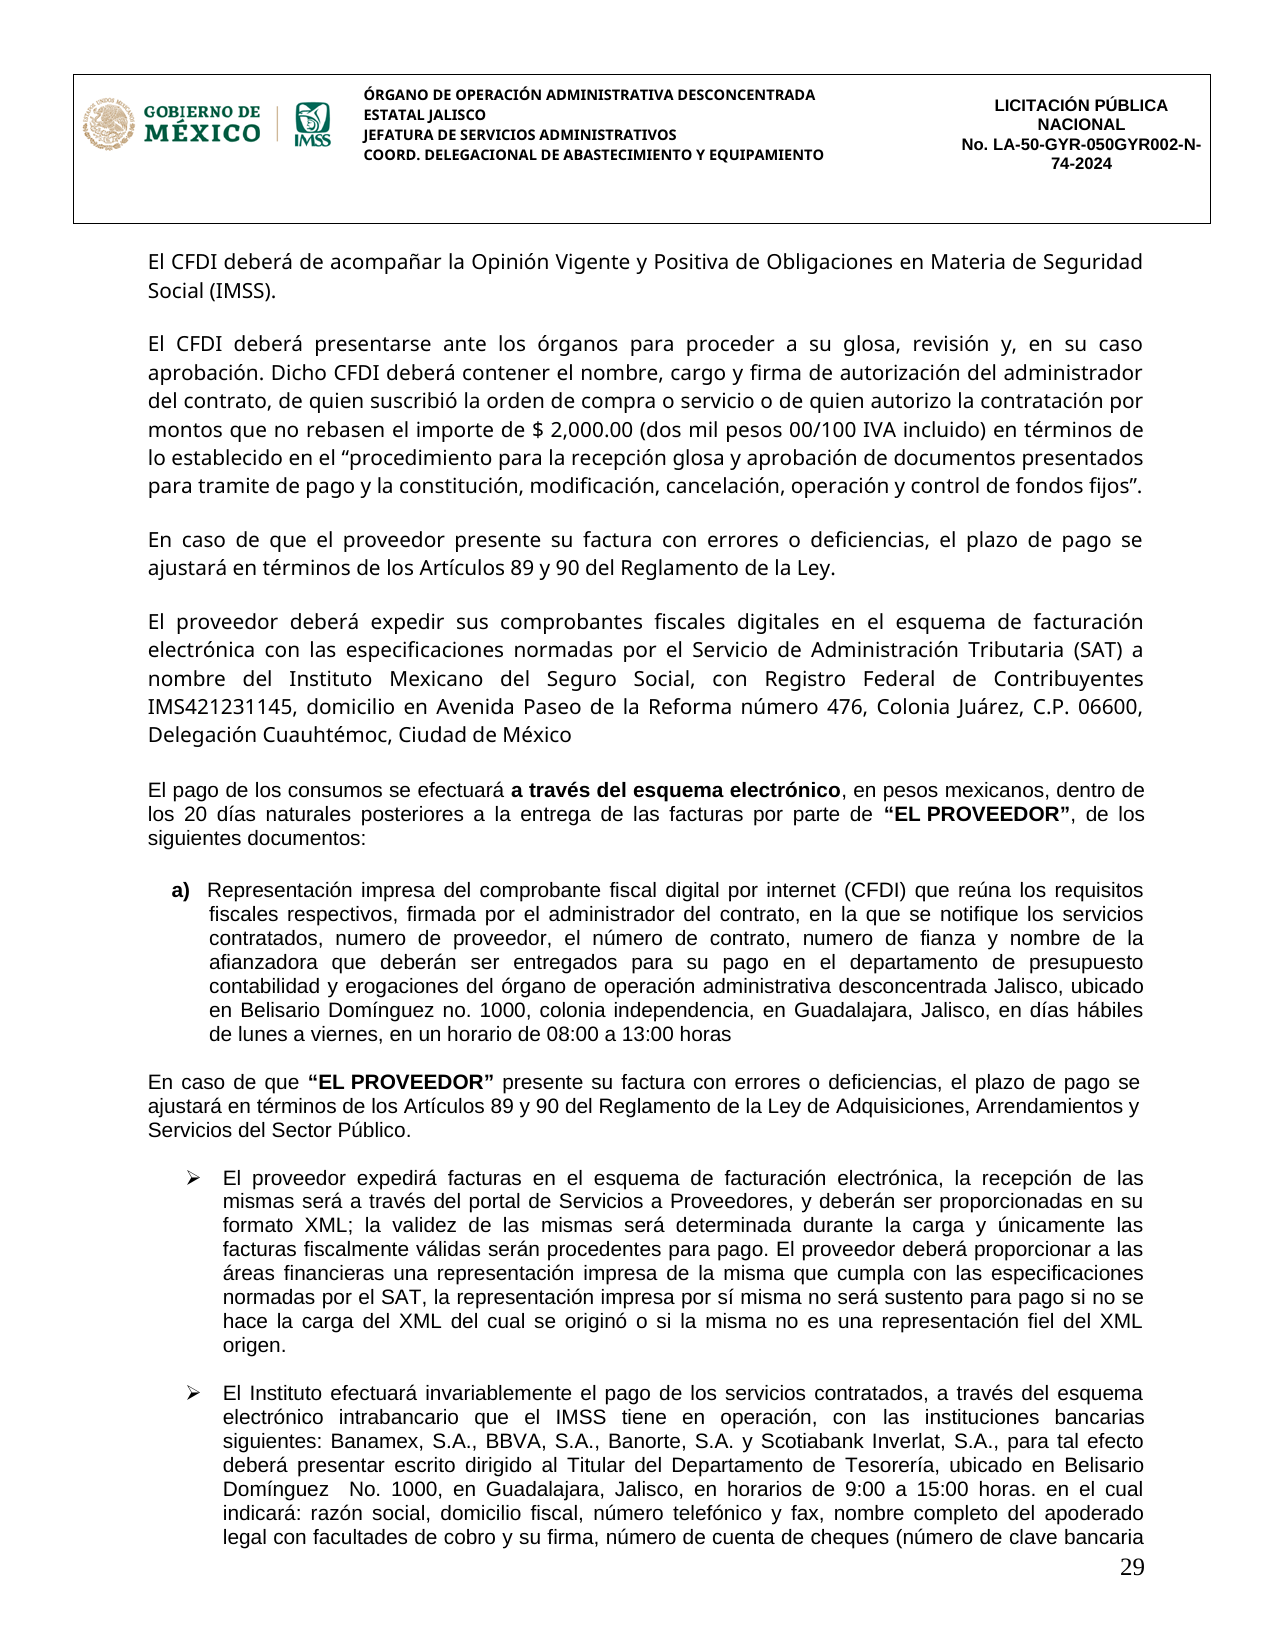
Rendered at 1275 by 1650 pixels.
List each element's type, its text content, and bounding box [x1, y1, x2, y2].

text El pago de los consumos se efectuará a través del esquema electrónico, en pesos mexicanos, dentro de los 20 días naturales posteriores a la entrega de las facturas por parte de “EL PROVEEDOR”, de los siguientes documentos: [148, 777, 1145, 849]
picture [75, 89, 337, 154]
list Representación impresa del comprobante fiscal digital por internet (CFDI) que reúna los requisitos fiscales respectivos, firmada por el administrador del contrato, en la que se notifique los servicios contratados, numero de proveedor, el número de contrato, numero de fianza y nombre de la afianzadora que deberán ser entregados para su pago en el departamento de presupuesto contabilidad y erogaciones del órgano de operación administrativa desconcentrada Jalisco, ubicado en Belisario Domínguez no. 1000, colonia independencia, en Guadalajara, Jalisco, en días hábiles de lunes a viernes, en un horario de 08:00 a 13:00 horas [171, 878, 1145, 1046]
text En caso de que “EL PROVEEDOR” presente su factura con errores o deficiencias, el plazo de pago se ajustará en términos de los Artículos 89 y 90 del Reglamento de la Ley de Adquisiciones, Arrendamientos y Servicios del Sector Público. [148, 1069, 1141, 1141]
text El CFDI deberá presentarse ante los órganos para proceder a su glosa, revisión y, en su caso aprobación. Dicho CFDI deberá contener el nombre, cargo y firma de autorización del administrador del contrato, de quien suscribió la orden de compra o servicio o de quien autorizo la contratación por montos que no rebasen el importe de $ 2,000.00 (dos mil pesos 00/100 IVA incluido) en términos de lo establecido en el “procedimiento para la recepción glosa y aprobación de documentos presentados para tramite de pago y la constitución, modificación, cancelación, operación y control de fondos fijos”. [148, 329, 1145, 500]
text En caso de que el proveedor presente su factura con errores o deficiencias, el plazo de pago se ajustará en términos de los Artículos 89 y 90 del Reglamento de la Ley. [148, 525, 1145, 582]
text El proveedor deberá expedir sus comprobantes fiscales digitales en el esquema de facturación electrónica con las especificaciones normadas por el Servicio de Administración Tributaria (SAT) a nombre del Instituto Mexicano del Seguro Social, con Registro Federal de Contribuyentes IMS421231145, domicilio en Avenida Paseo de la Reforma número 476, Colonia Juárez, C.P. 06600, Delegación Cuauhtémoc, Ciudad de México [148, 607, 1145, 749]
list El proveedor expedirá facturas en el esquema de facturación electrónica, la recepción de las mismas será a través del portal de Servicios a Proveedores, y deberán ser proporcionadas en su formato XML; la validez de las mismas será determinada durante la carga y únicamente las facturas fiscalmente válidas serán procedentes para pago. El proveedor deberá proporcionar a las áreas financieras una representación impresa de la misma que cumpla con las especificaciones normadas por el SAT, la representación impresa por sí misma no será sustento para pago si no se hace la carga del XML del cual se originó o si la misma no es una representación fiel del XML origen. [185, 1165, 1145, 1357]
text El CFDI deberá de acompañar la Opinión Vigente y Positiva de Obligaciones en Materia de Seguridad Social (IMSS). [148, 247, 1145, 304]
